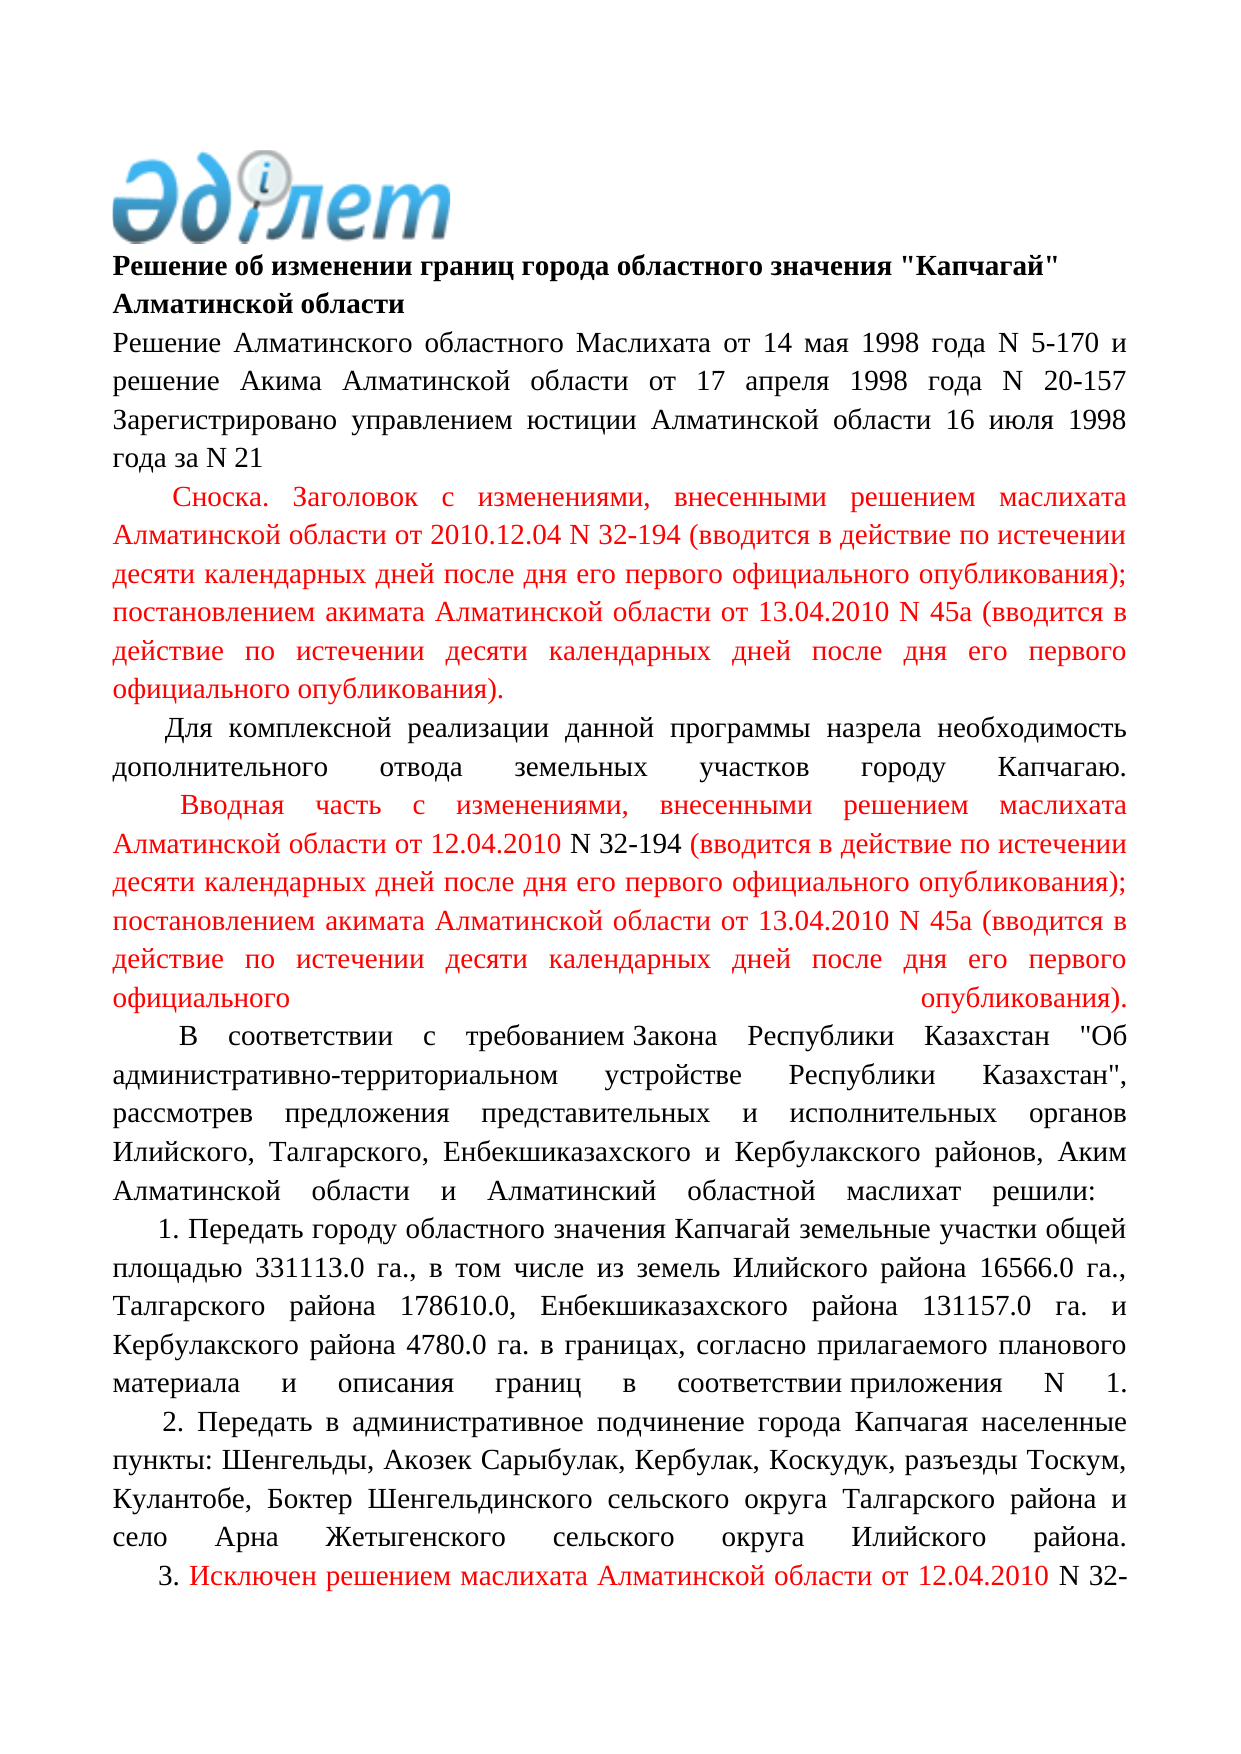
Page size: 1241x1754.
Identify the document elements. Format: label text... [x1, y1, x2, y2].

text Решение Алматинского областного Маслихата от 14 мая 1998 года N 5-170 и решение Акима Алматинской области от 17 апреля 1998 года N 20-157 Зарегистрировано управлением юстиции Алматинской области 16 июля 1998 года за N 21 [112, 325, 1128, 474]
text Сноска. Заголовок с изменениями, внесенными решением маслихата Алматинской области от 2010.12.04 N 32-194 (вводится в действие по истечении десяти календарных дней после дня его первого официального опубликования); постановлением акимата Алматинской области от 13.04.2010 N 45а (вводится в действие по истечении десяти календарных дней после дня его первого официального опубликования). [112, 479, 1128, 705]
picture [112, 150, 451, 244]
text Решение об изменении границ города областного значения "Капчагай" Алматинской области [112, 248, 1128, 320]
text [112, 710, 1128, 1592]
